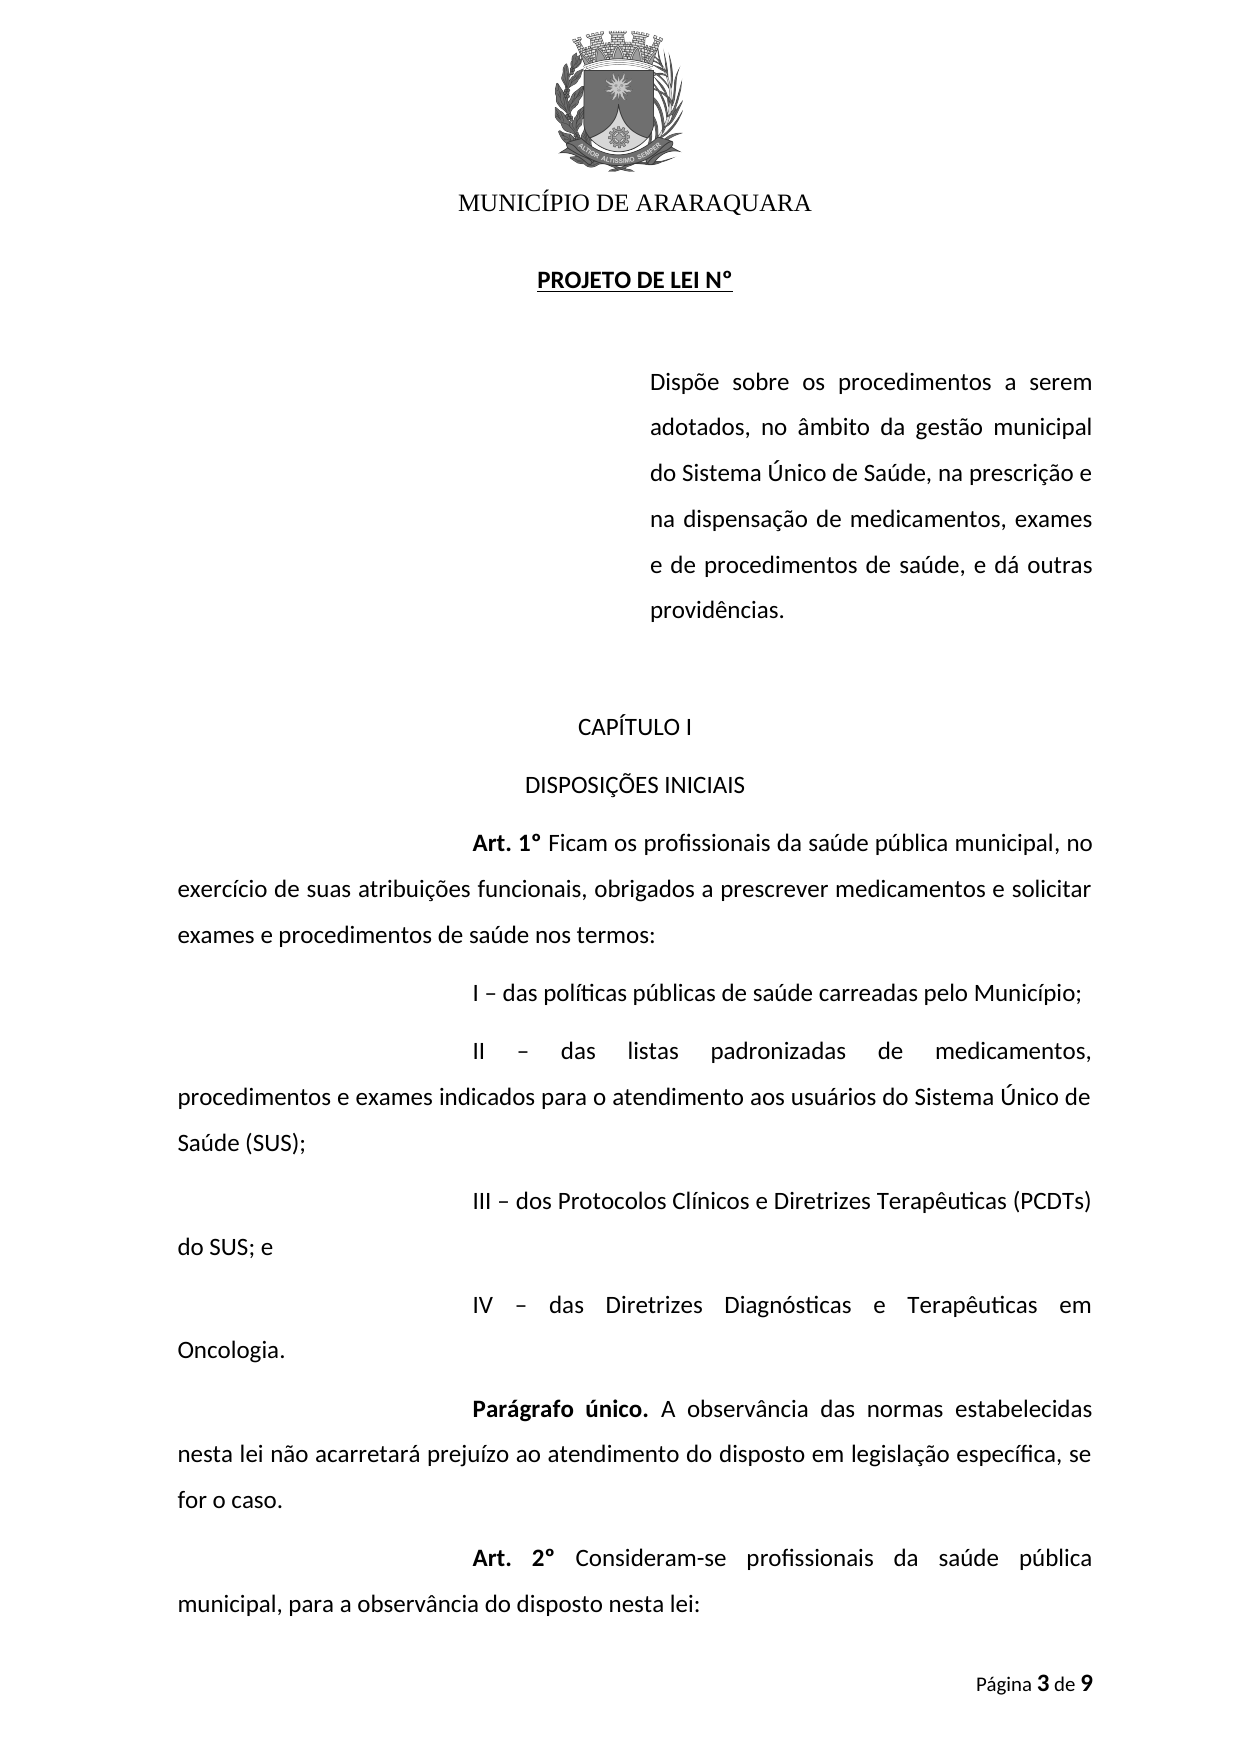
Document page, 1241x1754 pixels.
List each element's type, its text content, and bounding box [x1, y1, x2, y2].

text III – dos Protocolos Clínicos e Diretrizes Terapêuticas (PCDTs) do SUS; e [177, 1185, 1093, 1261]
text Parágrafo único. A observância das normas estabelecidas nesta lei não acarretará prejuízo ao atendimento do disposto em legislação específica, se for o caso. [177, 1393, 1093, 1515]
text DISPOSIÇÕES INICIAIS [177, 769, 1093, 800]
text CAPÍTULO I [177, 711, 1093, 741]
text Art. 1º Ficam os profissionais da saúde pública municipal, no exercício de suas atribuições funcionais, obrigados a prescrever medicamentos e solicitar exames e procedimentos de saúde nos termos: [177, 827, 1093, 949]
text I – das políticas públicas de saúde carreadas pelo Município; [177, 977, 1093, 1008]
text II – das listas padronizadas de medicamentos, procedimentos e exames indicados para o atendimento aos usuários do Sistema Único de Saúde (SUS); [177, 1035, 1093, 1157]
text IV – das Diretrizes Diagnósticas e Terapêuticas em Oncologia. [177, 1289, 1093, 1365]
text Dispõe sobre os procedimentos a serem adotados, no âmbito da gestão municipal do Sistema Único de Saúde, na prescrição e na dispensação de medicamentos, exames e de procedimentos de saúde, e dá outras providências. [650, 366, 1093, 625]
text PROJETO DE LEI Nº [177, 264, 1093, 295]
text Art. 2º Consideram-se profissionais da saúde pública municipal, para a observância do disposto nesta lei: [177, 1543, 1093, 1619]
